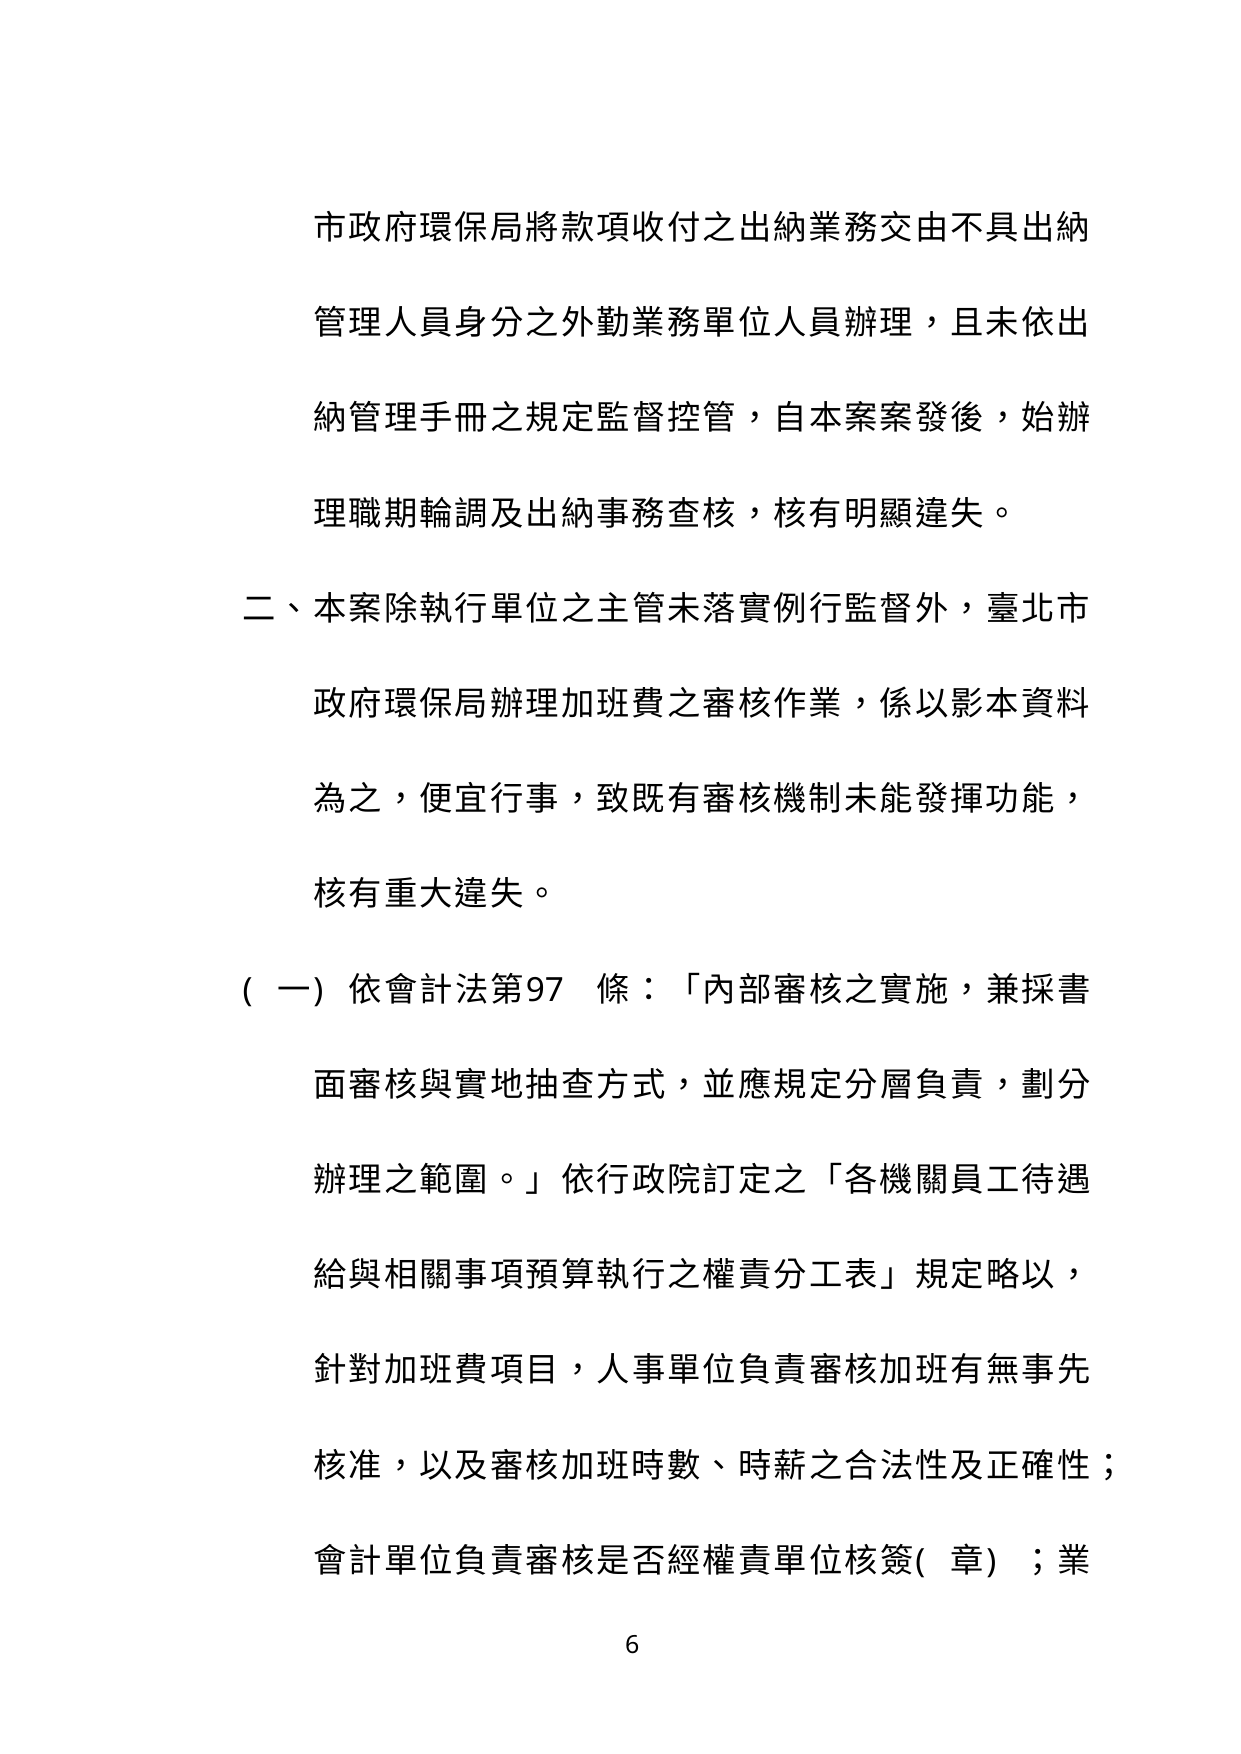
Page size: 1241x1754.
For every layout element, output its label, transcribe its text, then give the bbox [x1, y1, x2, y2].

subtitle 本案除執行單位之主管未落實例行監督外，臺北市政府環保局辦理加班費之審核作業，係以影本資料為之，便宜行事，致既有審核機制未能發揮功能，核有重大違失。 [208, 558, 1092, 939]
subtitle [242, 177, 1092, 558]
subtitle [242, 939, 1092, 1605]
